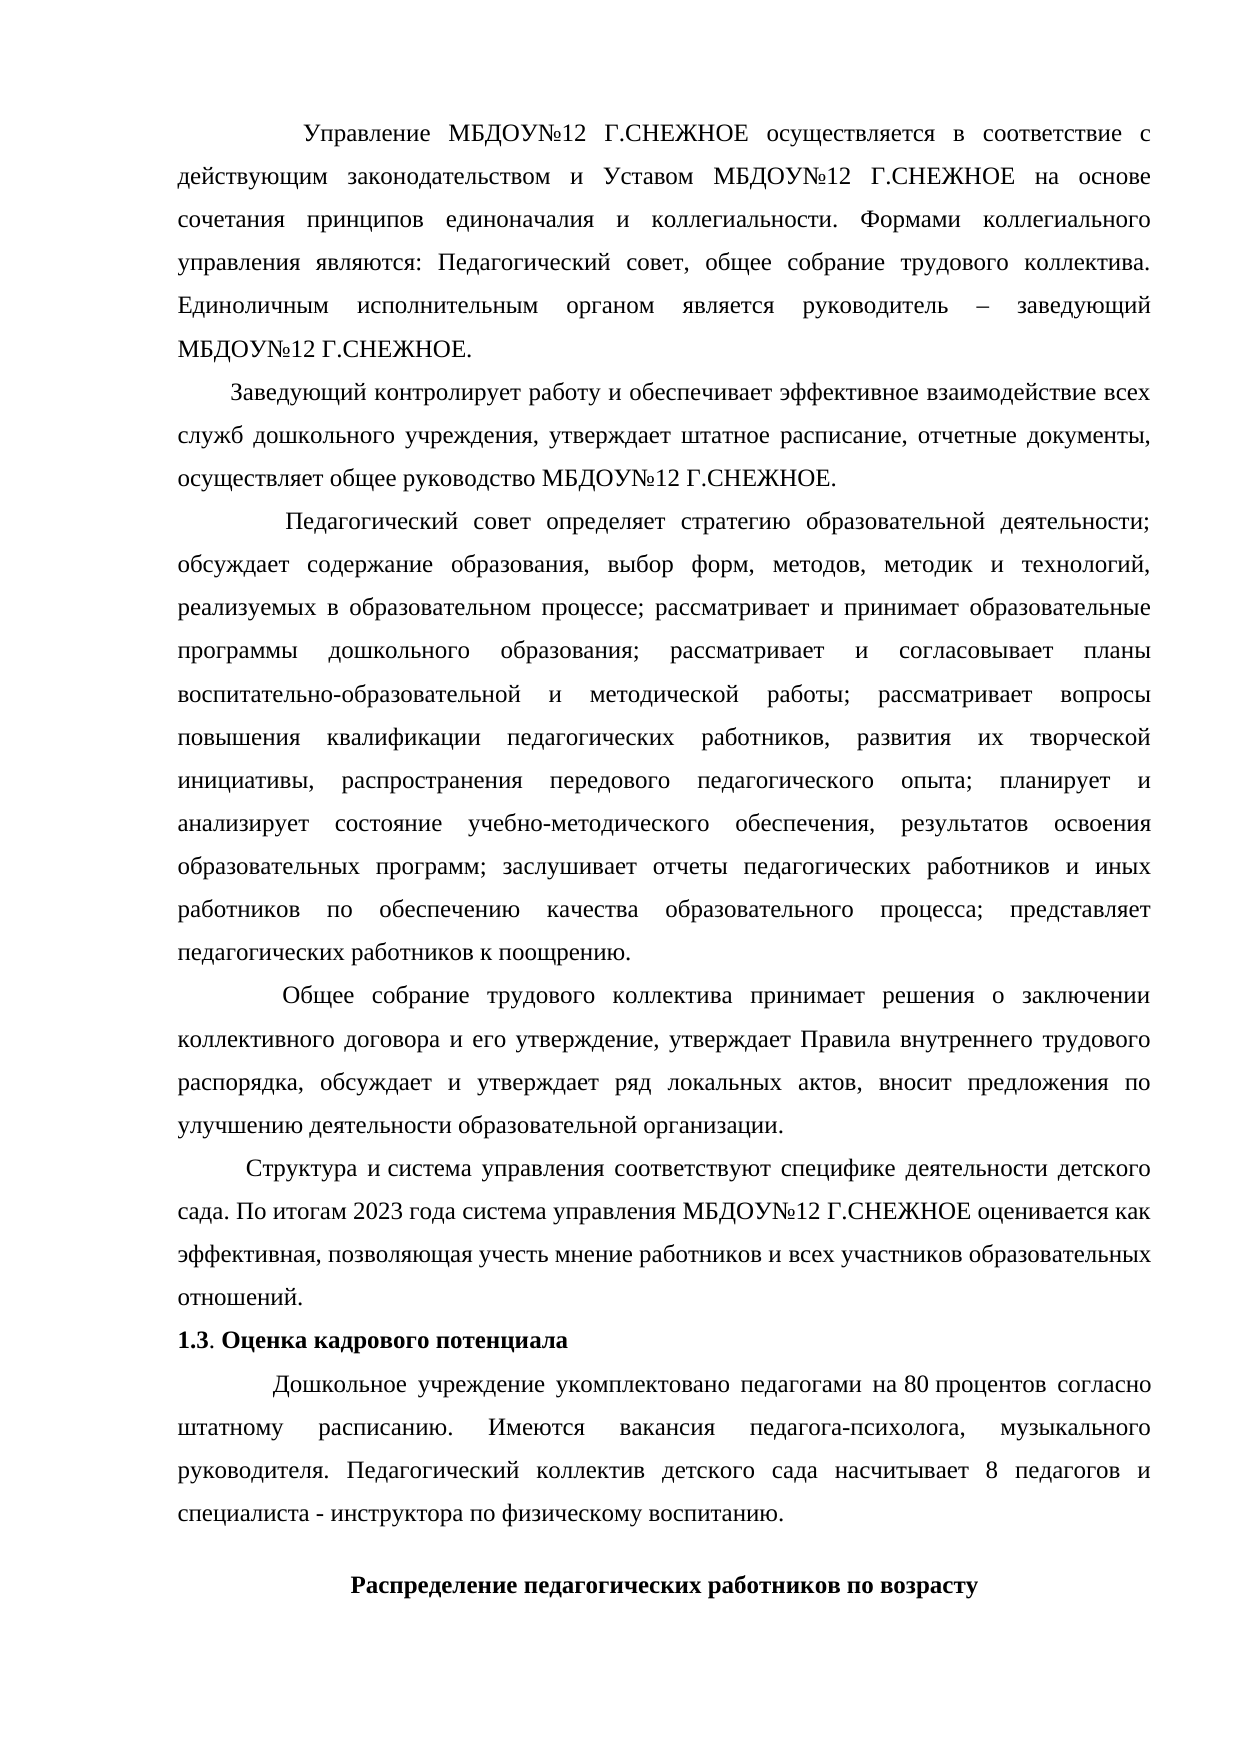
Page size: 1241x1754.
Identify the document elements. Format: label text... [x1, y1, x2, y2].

text Общее собрание трудового коллектива принимает решения о заключении коллективного договора и его утверждение, утверждает Правила внутреннего трудового распорядка, обсуждает и утверждает ряд локальных актов, вносит предложения по улучшению деятельности образовательной организации. [177, 981, 1152, 1139]
text Структура и система управления соответствуют специфике деятельности детского сада. По итогам 2023 года система управления МБДОУ№12 Г.СНЕЖНОЕ оценивается как эффективная, позволяющая учесть мнение работников и всех участников образовательных отношений. [177, 1153, 1152, 1311]
text Педагогический совет определяет стратегию образовательной деятельности; обсуждает содержание образования, выбор форм, методов, методик и технологий, реализуемых в образовательном процессе; рассматривает и принимает образовательные программы дошкольного образования; рассматривает и согласовывает планы воспитательно-образовательной и методической работы; рассматривает вопросы повышения квалификации педагогических работников, развития их творческой инициативы, распространения передового педагогического опыта; планирует и анализирует состояние учебно-методического обеспечения, результатов освоения образовательных программ; заслушивает отчеты педагогических работников и иных работников по обеспечению качества образовательного процесса; представляет педагогических работников к поощрению. [177, 506, 1152, 966]
text Распределение педагогических работников по возрасту [177, 1570, 1152, 1599]
text 1.3. Оценка кадрового потенциала [177, 1326, 1152, 1354]
text Заведующий контролирует работу и обеспечивает эффективное взаимодействие всех служб дошкольного учреждения, утверждает штатное расписание, отчетные документы, осуществляет общее руководство МБДОУ№12 Г.СНЕЖНОЕ. [177, 377, 1152, 492]
text Управление МБДОУ№12 Г.СНЕЖНОЕ осуществляется в соответствие с действующим законодательством и Уставом МБДОУ№12 Г.СНЕЖНОЕ на основе сочетания принципов единоначалия и коллегиальности. Формами коллегиального управления являются: Педагогический совет, общее собрание трудового коллектива. Единоличным исполнительным органом является руководитель – заведующий МБДОУ№12 Г.СНЕЖНОЕ. [177, 118, 1152, 362]
text Дошкольное учреждение укомплектовано педагогами на 80 процентов согласно штатному расписанию. Имеются вакансия педагога-психолога, музыкального руководителя. Педагогический коллектив детского сада насчитывает 8 педагогов и специалиста - инструктора по физическому воспитанию. [177, 1369, 1152, 1527]
